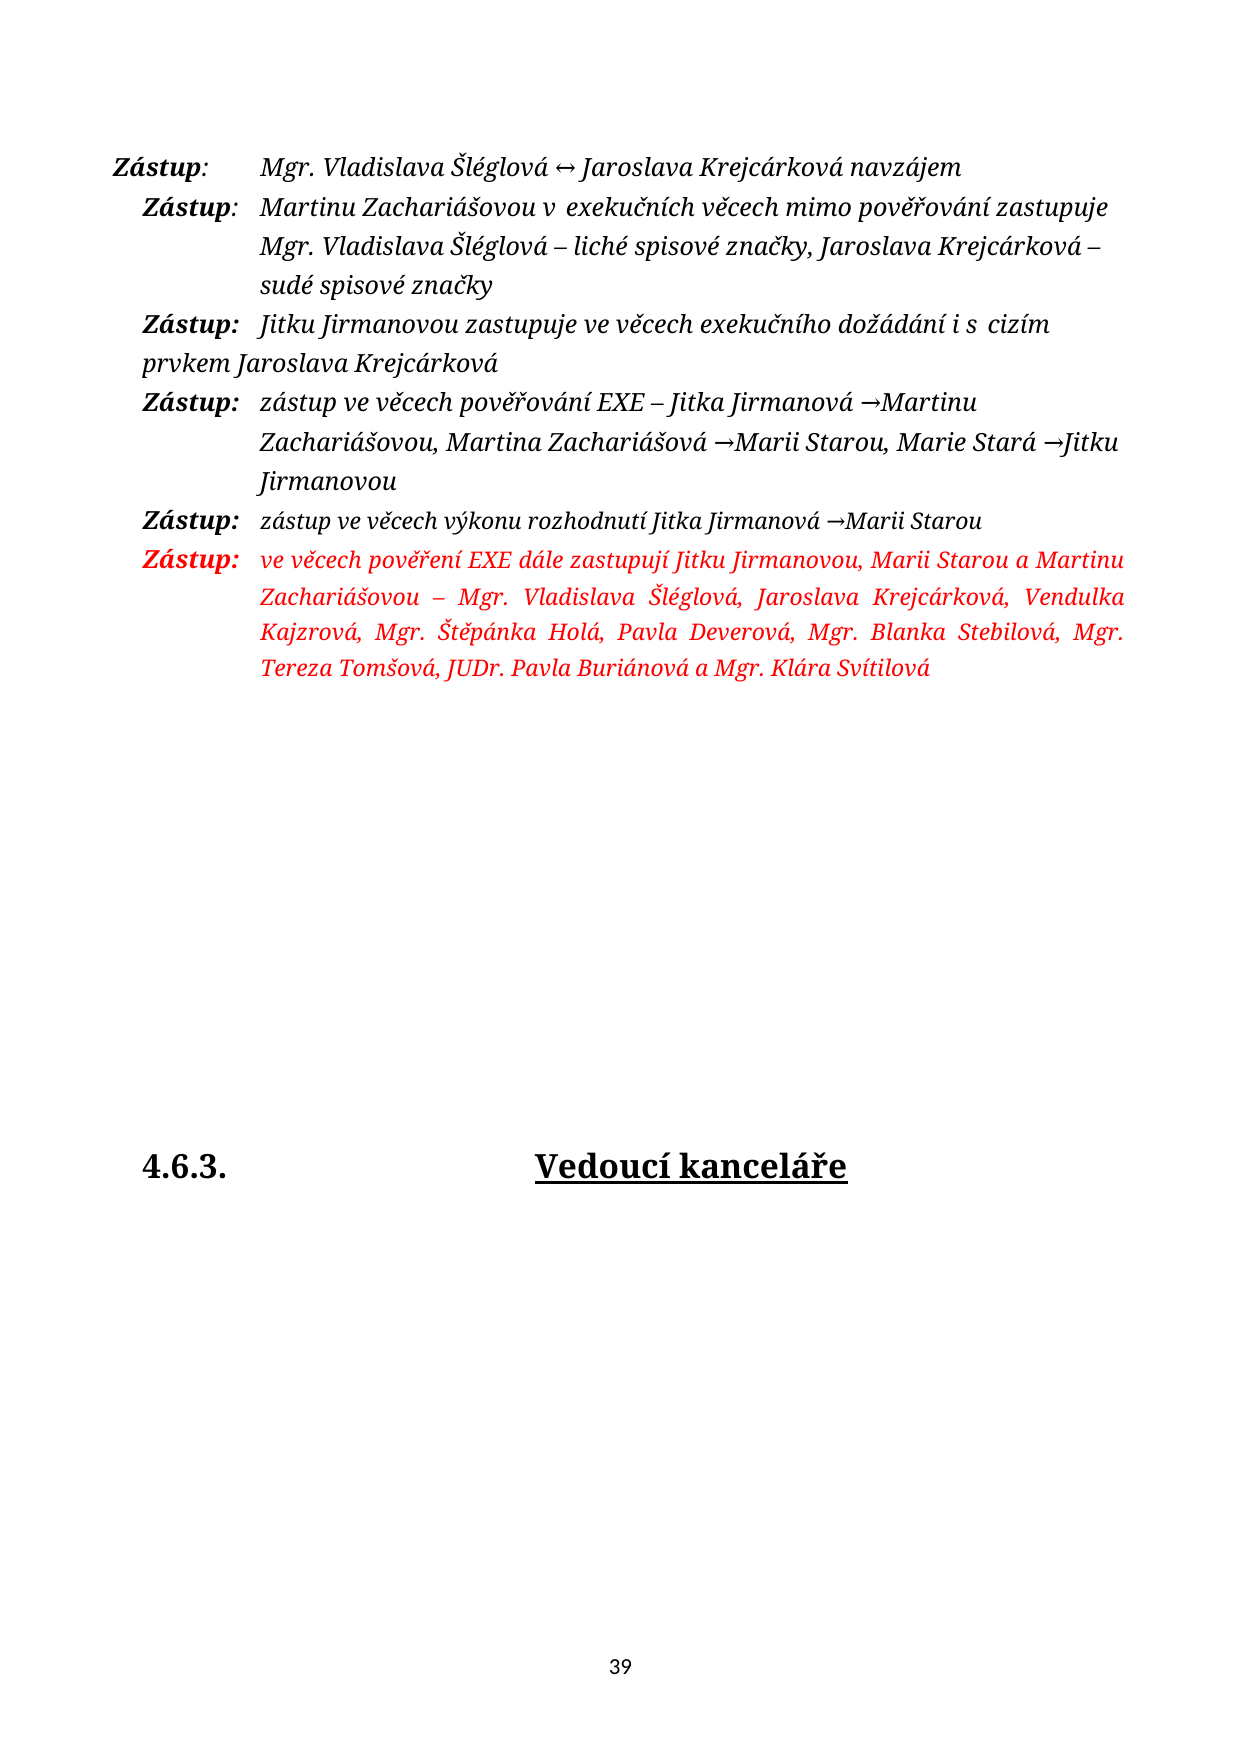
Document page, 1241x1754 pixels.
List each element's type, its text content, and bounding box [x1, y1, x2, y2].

list Zástup: zástup ve věcech výkonu rozhodnutí Jitka Jirmanová →Marii Starou [142, 502, 1128, 537]
list Zástup: Mgr. Vladislava Šléglová ↔ Jaroslava Krejcárková navzájem [112, 150, 1128, 184]
list Vedoucí kanceláře [142, 1143, 1128, 1189]
list Zástup: Jitku Jirmanovou zastupuje ve věcech exekučního dožádání i s cizím prvkem Jaroslava Krejcárková [142, 307, 1128, 380]
list Zástup: zástup ve věcech pověřování EXE – Jitka Jirmanová →Martinu Zachariášovou, Martina Zachariášová →Marii Starou, Marie Stará →Jitku Jirmanovou [142, 385, 1128, 497]
list Zástup: Martinu Zachariášovou v exekučních věcech mimo pověřování zastupuje Mgr. Vladislava Šléglová – liché spisové značky, Jaroslava Krejcárková – sudé spisové značky [142, 189, 1128, 302]
list Zástup: ve věcech pověření EXE dále zastupují Jitku Jirmanovou, Marii Starou a Martinu Zachariášovou – Mgr. Vladislava Šléglová, Jaroslava Krejcárková, Vendulka Kajzrová, Mgr. Štěpánka Holá, Pavla Deverová, Mgr. Blanka Stebilová, Mgr. Tereza Tomšová, JUDr. Pavla Buriánová a Mgr. Klára Svítilová [142, 542, 1128, 683]
